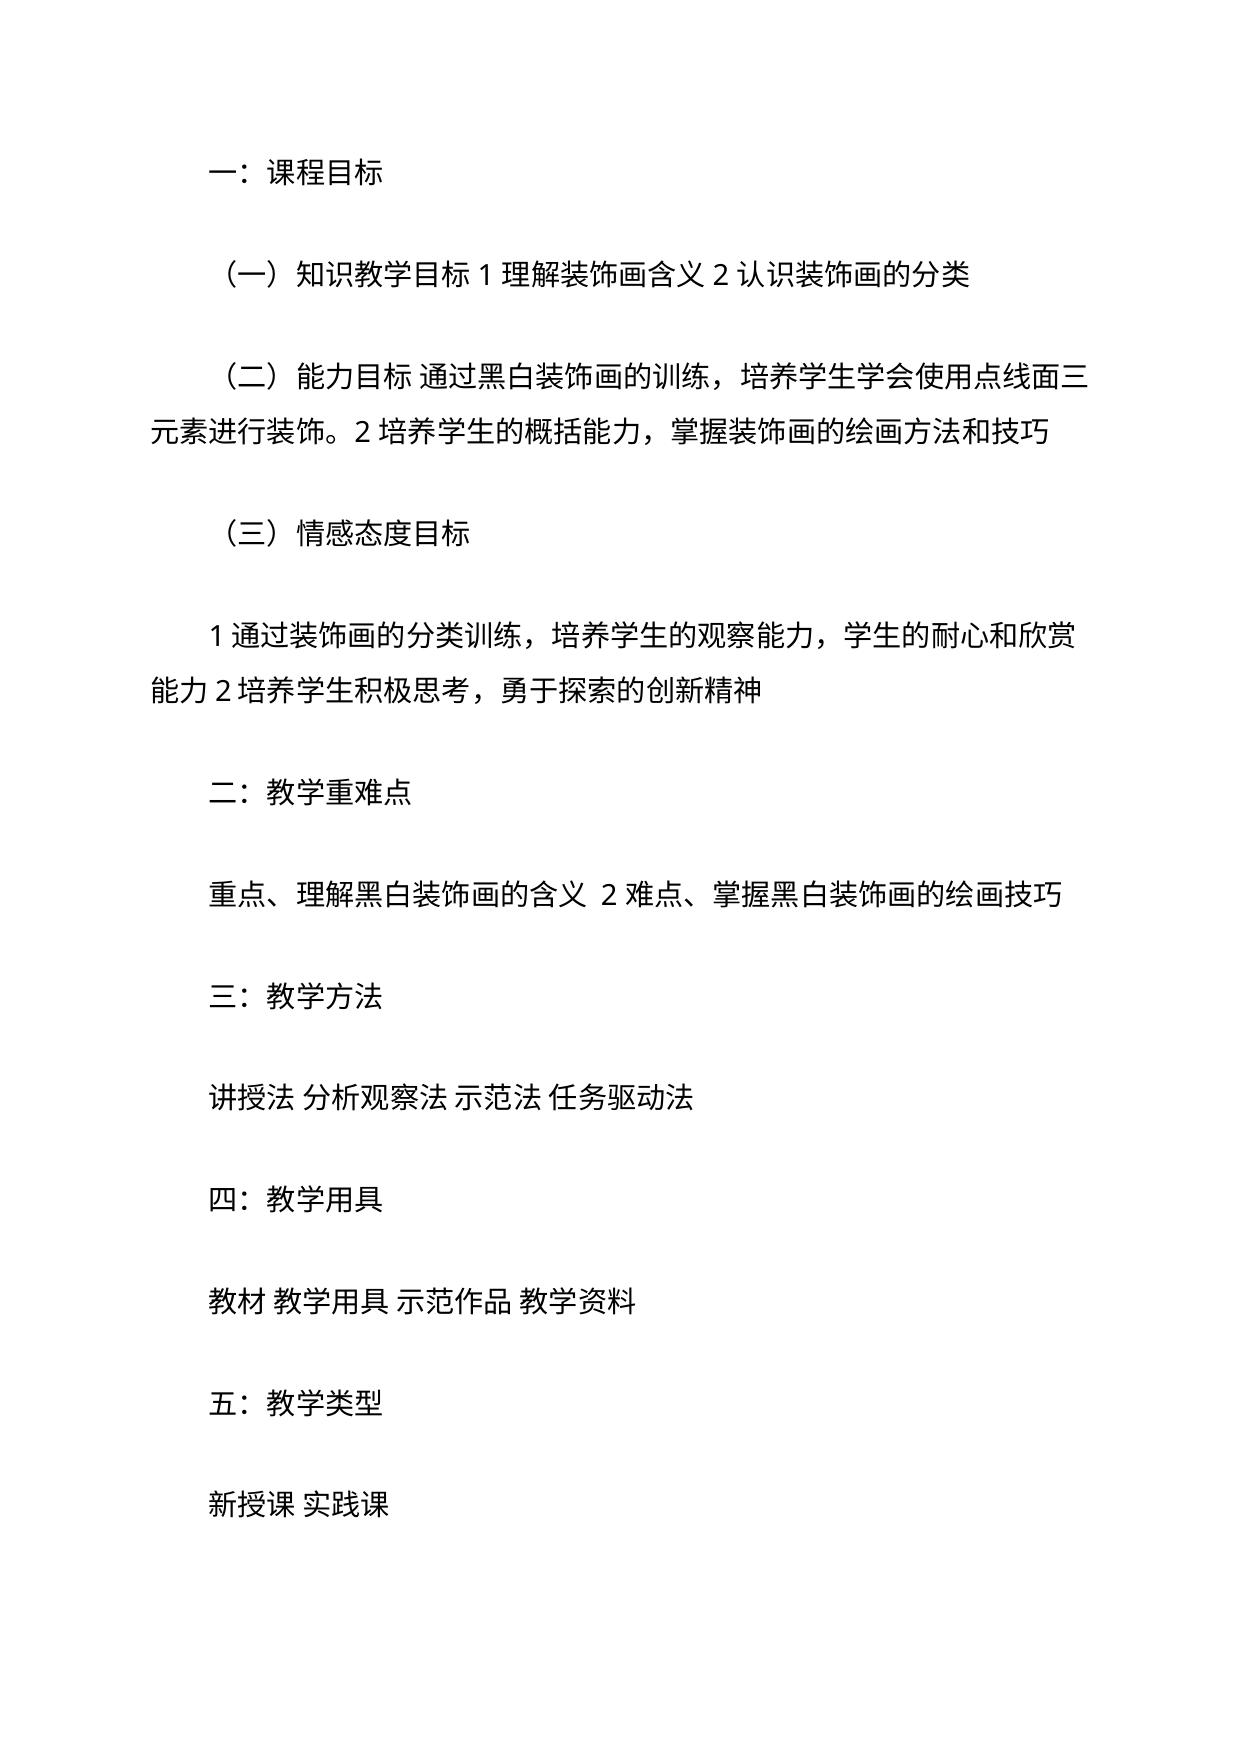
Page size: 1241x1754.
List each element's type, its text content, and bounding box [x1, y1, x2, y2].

text （一）知识教学目标 1 理解装饰画含义 2 认识装饰画的分类 [150, 252, 1090, 294]
text 1通过装饰画的分类训练，培养学生的观察能力，学生的耐心和欣赏能力 2培养学生积极思考，勇于探索的创新精神 [150, 612, 1090, 710]
text 新授课 实践课 [150, 1482, 1090, 1524]
text 三：教学方法 [150, 973, 1090, 1015]
text 重点、理解黑白装饰画的含义 2 难点、掌握黑白装饰画的绘画技巧 [150, 871, 1090, 913]
text （三）情感态度目标 [150, 511, 1090, 553]
text 四：教学用具 [150, 1177, 1090, 1219]
text （二）能力目标 通过黑白装饰画的训练，培养学生学会使用点线面三元素进行装饰。2 培养学生的概括能力，掌握装饰画的绘画方法和技巧 [150, 354, 1090, 451]
text 二：教学重难点 [150, 769, 1090, 812]
text 五：教学类型 [150, 1380, 1090, 1422]
text 讲授法 分析观察法 示范法 任务驱动法 [150, 1075, 1090, 1117]
text 教材 教学用具 示范作品 教学资料 [150, 1278, 1090, 1321]
text 一：课程目标 [150, 150, 1090, 192]
